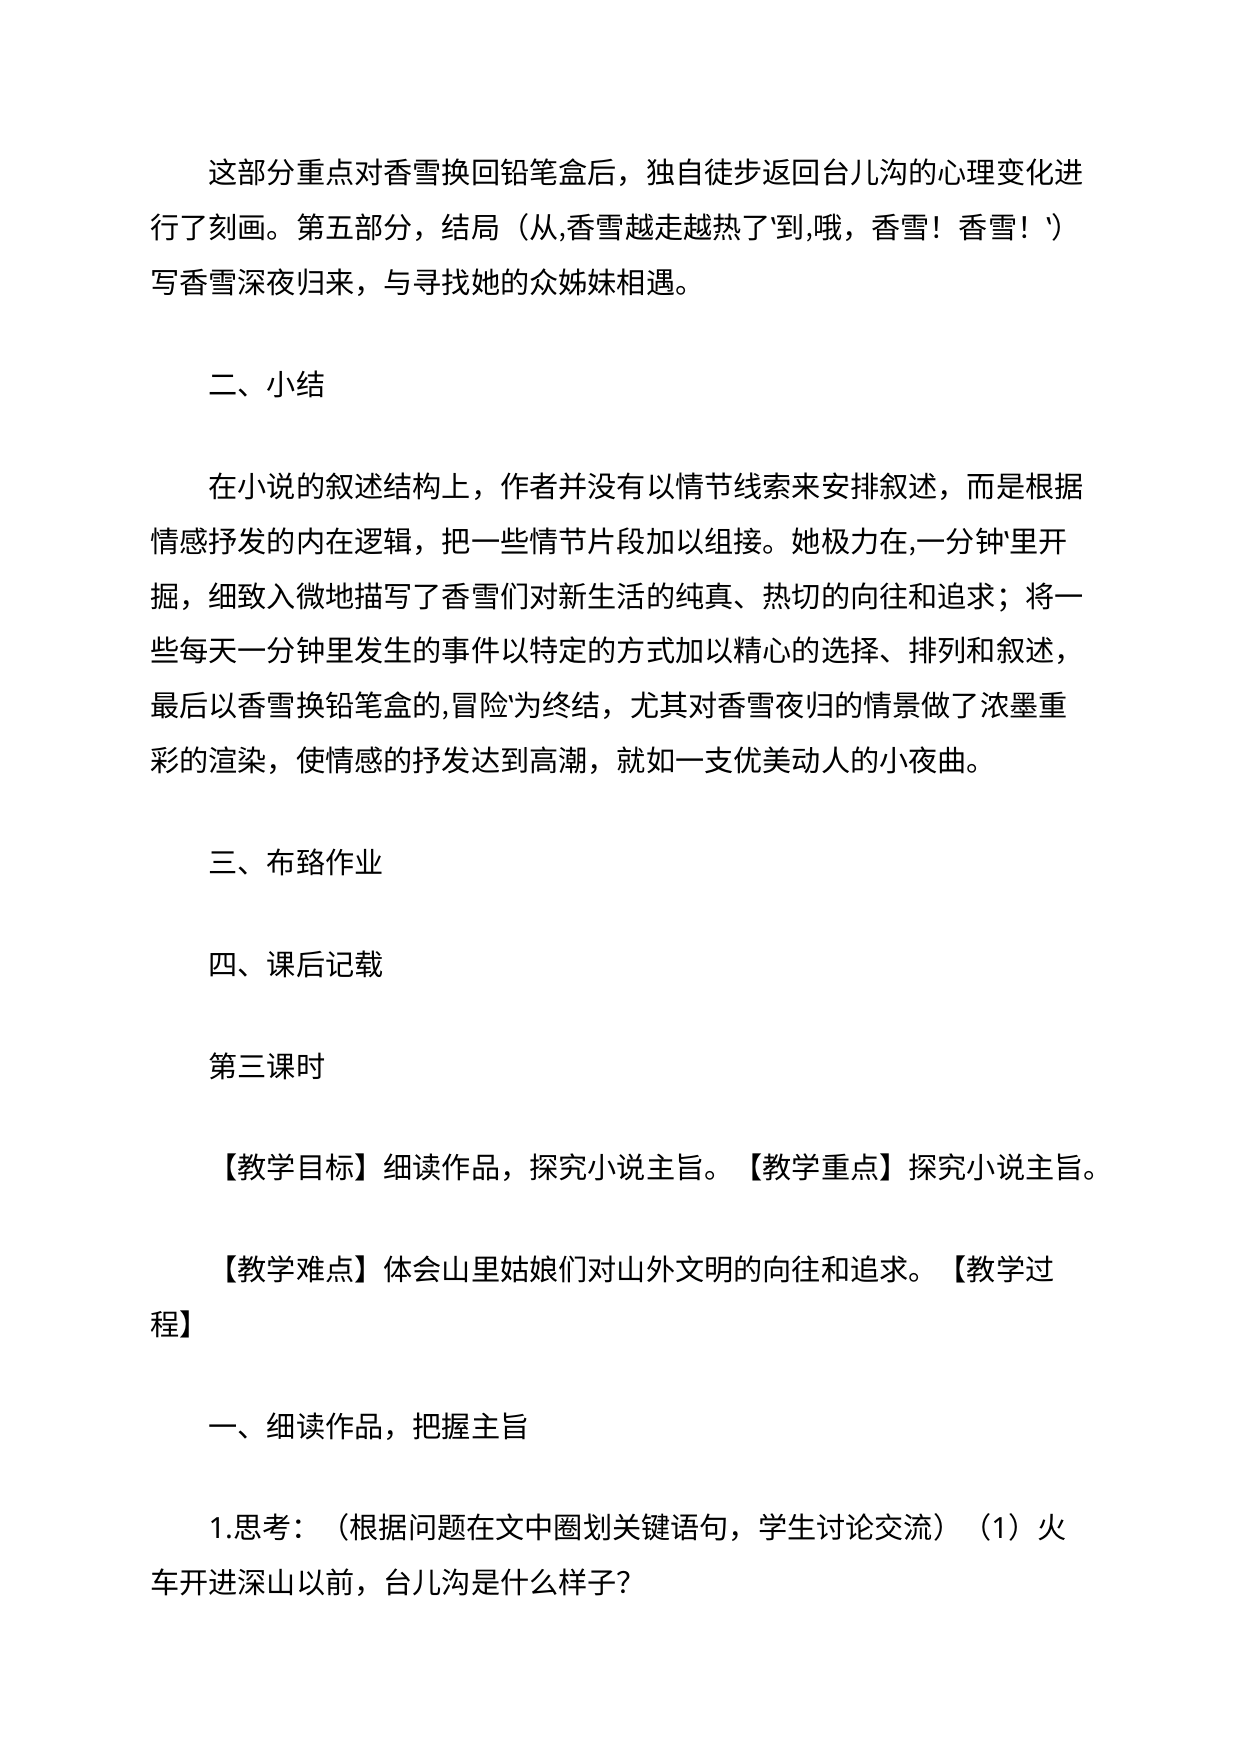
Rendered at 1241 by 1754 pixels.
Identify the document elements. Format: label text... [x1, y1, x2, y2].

text 【教学难点】体会山里姑娘们对山外文明的向往和追求。【教学过程】 [150, 1247, 1090, 1344]
text 1.思考：（根据问题在文中圈划关键语句，学生讨论交流）（1）火车开进深山以前，台儿沟是什么样子？ [150, 1505, 1090, 1602]
text 一、细读作品，把握主旨 [150, 1403, 1090, 1446]
text 三、布臵作业 [150, 839, 1090, 882]
text 二、小结 [150, 362, 1090, 404]
text 【教学目标】细读作品，探究小说主旨。【教学重点】探究小说主旨。 [150, 1145, 1090, 1187]
text 在小说的叙述结构上，作者并没有以情节线索来安排叙述，而是根据情感抒发的内在逻辑，把一些情节片段加以组接。她极力在‚一分钟‛里开掘，细致入微地描写了香雪们对新生活的纯真、热切的向往和追求；将一些每天一分钟里发生的事件以特定的方式加以精心的选择、排列和叙述，最后以香雪换铅笔盒的‚冒险‛为终结，尤其对香雪夜归的情景做了浓墨重彩的渲染，使情感的抒发达到高潮，就如一支优美动人的小夜曲。 [150, 463, 1090, 780]
text 四、课后记载 [150, 941, 1090, 984]
text 这部分重点对香雪换回铅笔盒后，独自徒步返回台儿沟的心理变化进行了刻画。第五部分，结局（从‚香雪越走越热了‛到‚哦，香雪！香雪！‛）写香雪深夜归来，与寻找她的众姊妹相遇。 [150, 150, 1090, 302]
text 第三课时 [150, 1043, 1090, 1085]
